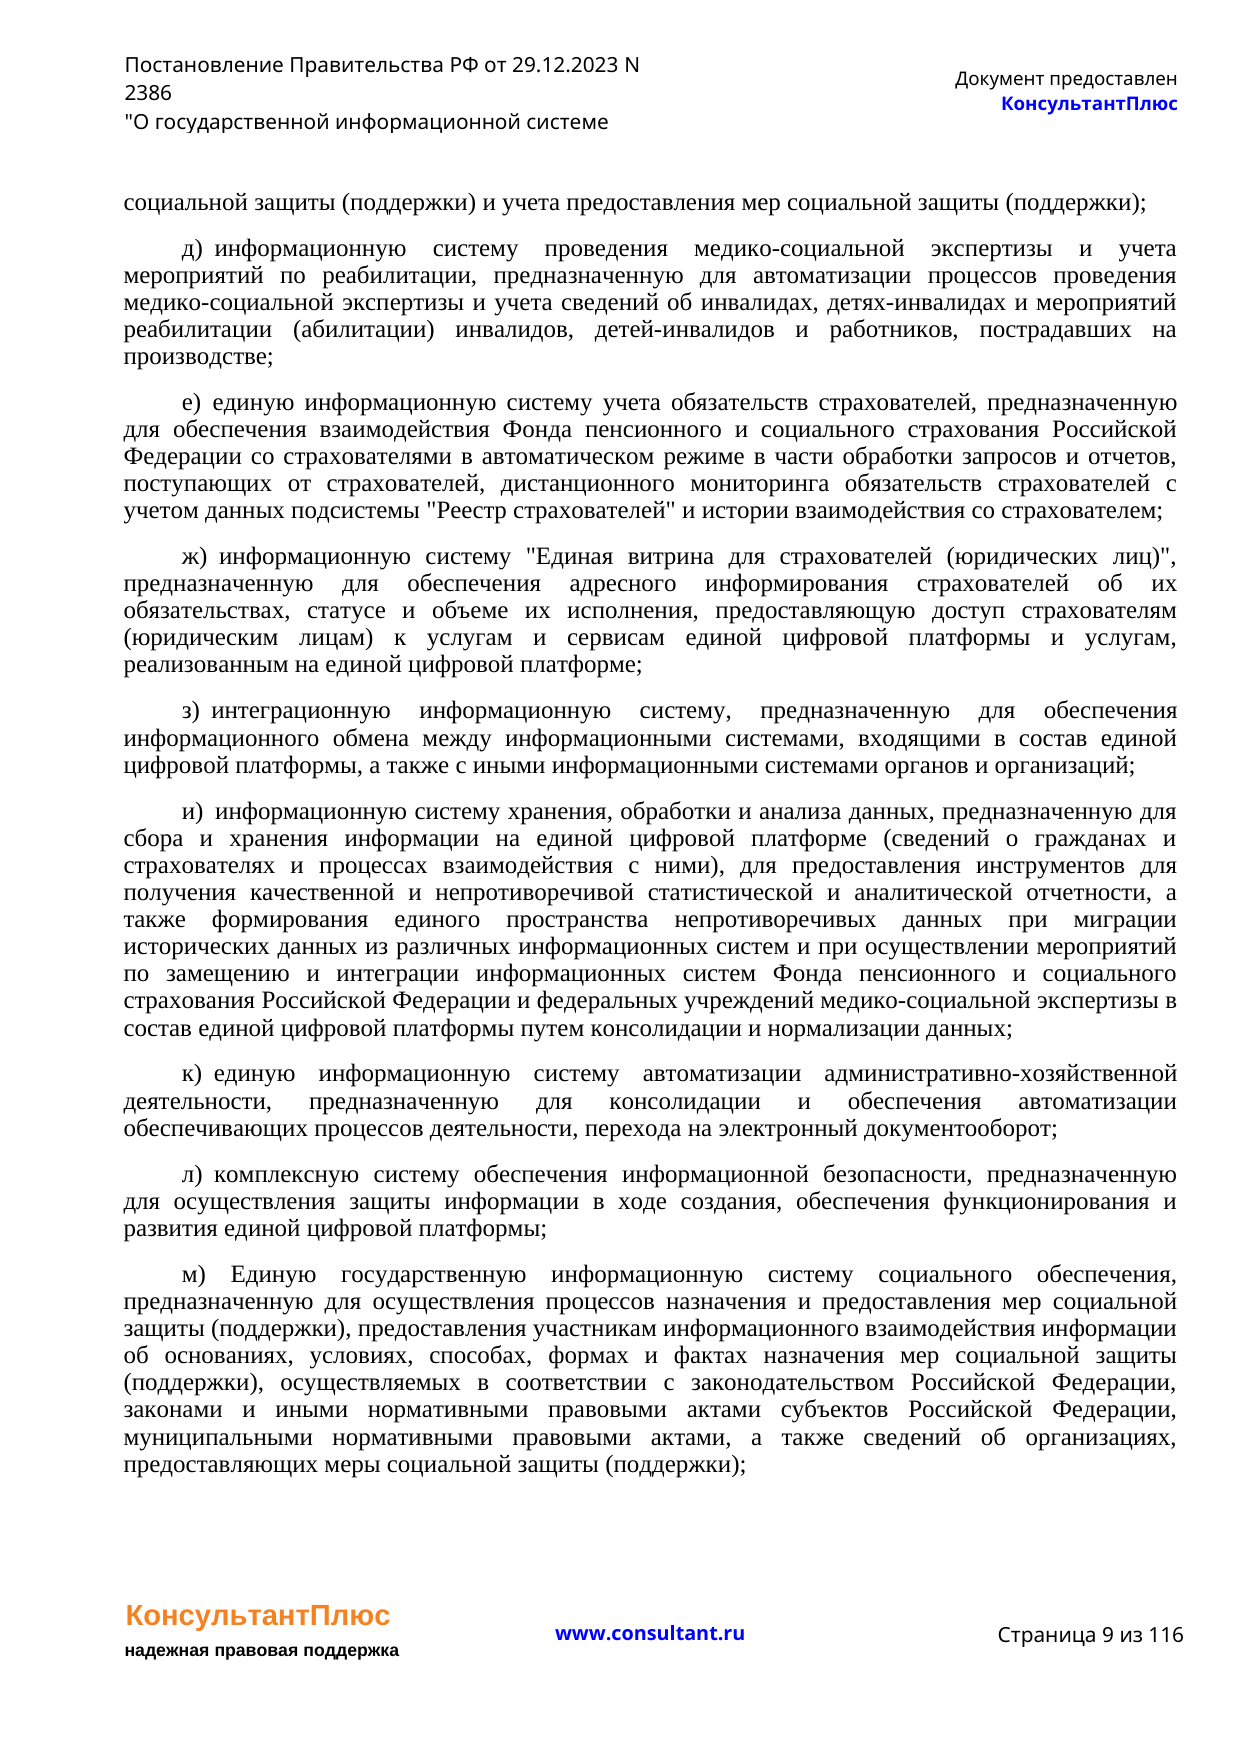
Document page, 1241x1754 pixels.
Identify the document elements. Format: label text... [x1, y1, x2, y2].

list информационную систему проведения медико-социальной экспертизы и учета мероприятий по реабилитации, предназначенную для автоматизации процессов проведения медико-социальной экспертизы и учета сведений об инвалидах, детях-инвалидах и мероприятий реабилитации (абилитации) инвалидов, детей-инвалидов и работников, пострадавших на производстве; [123, 235, 1178, 370]
text www.consultant.ru [547, 1619, 753, 1646]
text "О государственной информационной системе "Единая [124, 107, 668, 132]
list единую информационную систему автоматизации административно-хозяйственной деятельности, предназначенную для консолидации и обеспечения автоматизации обеспечивающих процессов деятельности, перехода на электронный документооборот; [123, 1060, 1178, 1142]
text Постановление Правительства РФ от 29.12.2023 N 2386 [124, 50, 668, 107]
text социальной защиты (поддержки) и учета предоставления мер социальной защиты (поддержки); [123, 189, 1178, 216]
text Документ предоставлен КонсультантПлюс [781, 65, 1178, 115]
text Страница 9 из 116 [995, 1620, 1184, 1648]
list интеграционную информационную систему, предназначенную для обеспечения информационного обмена между информационными системами, входящими в состав единой цифровой платформы, а также с иными информационными системами органов и организаций; [123, 697, 1178, 779]
list комплексную систему обеспечения информационной безопасности, предназначенную для осуществления защиты информации в ходе создания, обеспечения функционирования и развития единой цифровой платформы; [123, 1161, 1178, 1242]
list информационную систему "Единая витрина для страхователей (юридических лиц)", предназначенную для обеспечения адресного информирования страхователей об их обязательствах, статусе и объеме их исполнения, предоставляющую доступ страхователям (юридическим лицам) к услугам и сервисам единой цифровой платформы и услугам, реализованным на единой цифровой платформе; [123, 543, 1178, 678]
list единую информационную систему учета обязательств страхователей, предназначенную для обеспечения взаимодействия Фонда пенсионного и социального страхования Российской Федерации со страхователями в автоматическом режиме в части обработки запросов и отчетов, поступающих от страхователей, дистанционного мониторинга обязательств страхователей с учетом данных подсистемы "Реестр страхователей" и истории взаимодействия со страхователем; [123, 389, 1178, 524]
text м) Единую государственную информационную систему социального обеспечения, предназначенную для осуществления процессов назначения и предоставления мер социальной защиты (поддержки), предоставления участникам информационного взаимодействия информации об основаниях, условиях, способах, формах и фактах назначения мер социальной защиты (поддержки), осуществляемых в соответствии с законодательством Российской Федерации, законами и иными нормативными правовыми актами субъектов Российской Федерации, муниципальными нормативными правовыми актами, а также сведений об организациях, предоставляющих меры социальной защиты (поддержки); [123, 1261, 1178, 1477]
text надежная правовая поддержка [124, 1640, 399, 1660]
list информационную систему хранения, обработки и анализа данных, предназначенную для сбора и хранения информации на единой цифровой платформе (сведений о гражданах и страхователях и процессах взаимодействия с ними), для предоставления инструментов для получения качественной и непротиворечивой статистической и аналитической отчетности, а также формирования единого пространства непротиворечивых данных при миграции исторических данных из различных информационных систем и при осуществлении мероприятий по замещению и интеграции информационных систем Фонда пенсионного и социального страхования Российской Федерации и федеральных учреждений медико-социальной экспертизы в состав единой цифровой платформы путем консолидации и нормализации данных; [123, 798, 1178, 1041]
text КонсультантПлюс [125, 1598, 391, 1632]
